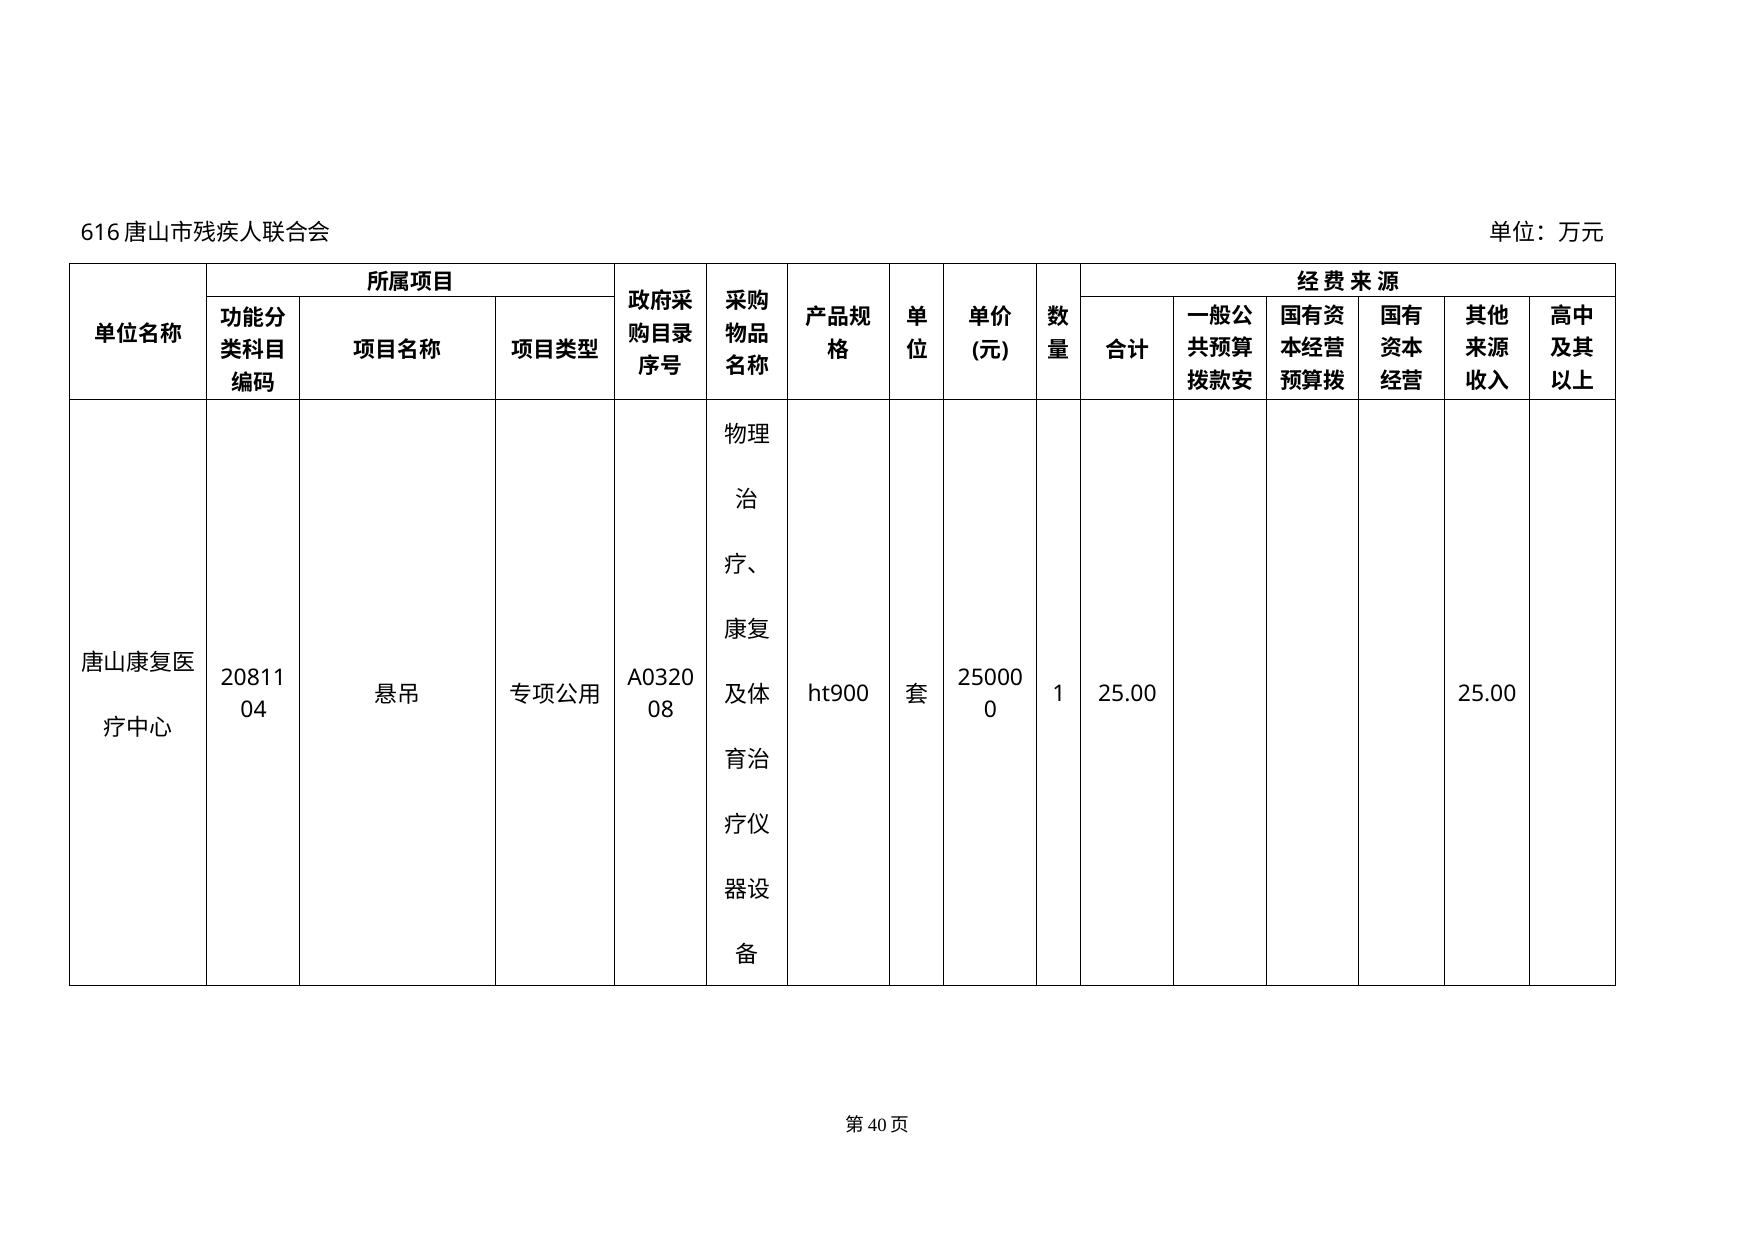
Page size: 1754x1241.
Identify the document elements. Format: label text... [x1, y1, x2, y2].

table_cell 其他来源收入安排 [1445, 297, 1529, 399]
table_cell 项目名称 [300, 297, 495, 399]
table_cell 物理治疗、康复及体育治疗仪器设备 [707, 400, 787, 985]
table_cell 单位 [890, 264, 943, 399]
table_header 单位：万元 [1359, 198, 1615, 263]
table_cell 政府采购目录序号 [615, 264, 706, 399]
table_cell ht900 [788, 400, 889, 985]
table_cell 套 [890, 400, 943, 985]
table_cell 产品规格 [788, 264, 889, 399]
table_cell 250000 [944, 400, 1036, 985]
table_cell 唐山康复医疗中心 [70, 400, 206, 985]
table_cell 项目类型 [496, 297, 614, 399]
table_cell 数量 [1037, 264, 1080, 399]
table_cell 悬吊 [300, 400, 495, 985]
table_cell 所属项目 [207, 264, 614, 296]
table_cell 一般公共预算拨款安排 [1174, 297, 1266, 399]
table_cell 合计 [1081, 297, 1173, 399]
table_cell 功能分类科目编码 [207, 297, 299, 399]
table_cell 专项公用 [496, 400, 614, 985]
table_cell 25.00 [1445, 400, 1529, 985]
table_cell A032008 [615, 400, 706, 985]
table_cell [1174, 400, 1266, 985]
table_cell 单位名称 [70, 264, 206, 399]
table_cell 采购物品名称 [707, 264, 787, 399]
table_cell 25.00 [1081, 400, 1173, 985]
table_cell [1359, 400, 1444, 985]
table_cell [1530, 400, 1615, 985]
table_cell 高中及其以上教育收费 [1530, 297, 1615, 399]
table_cell 国有资本经营预算拨款安排 [1359, 297, 1444, 399]
table_cell 2081104 [207, 400, 299, 985]
table_cell 单价(元) [944, 264, 1036, 399]
table_cell [1267, 400, 1358, 985]
table_cell 经 费 来 源 [1081, 264, 1615, 296]
table_cell 国有资本经营预算拨款安排 [1267, 297, 1358, 399]
table_header 616唐山市残疾人联合会 [69, 198, 1359, 263]
table_cell 1 [1037, 400, 1080, 985]
